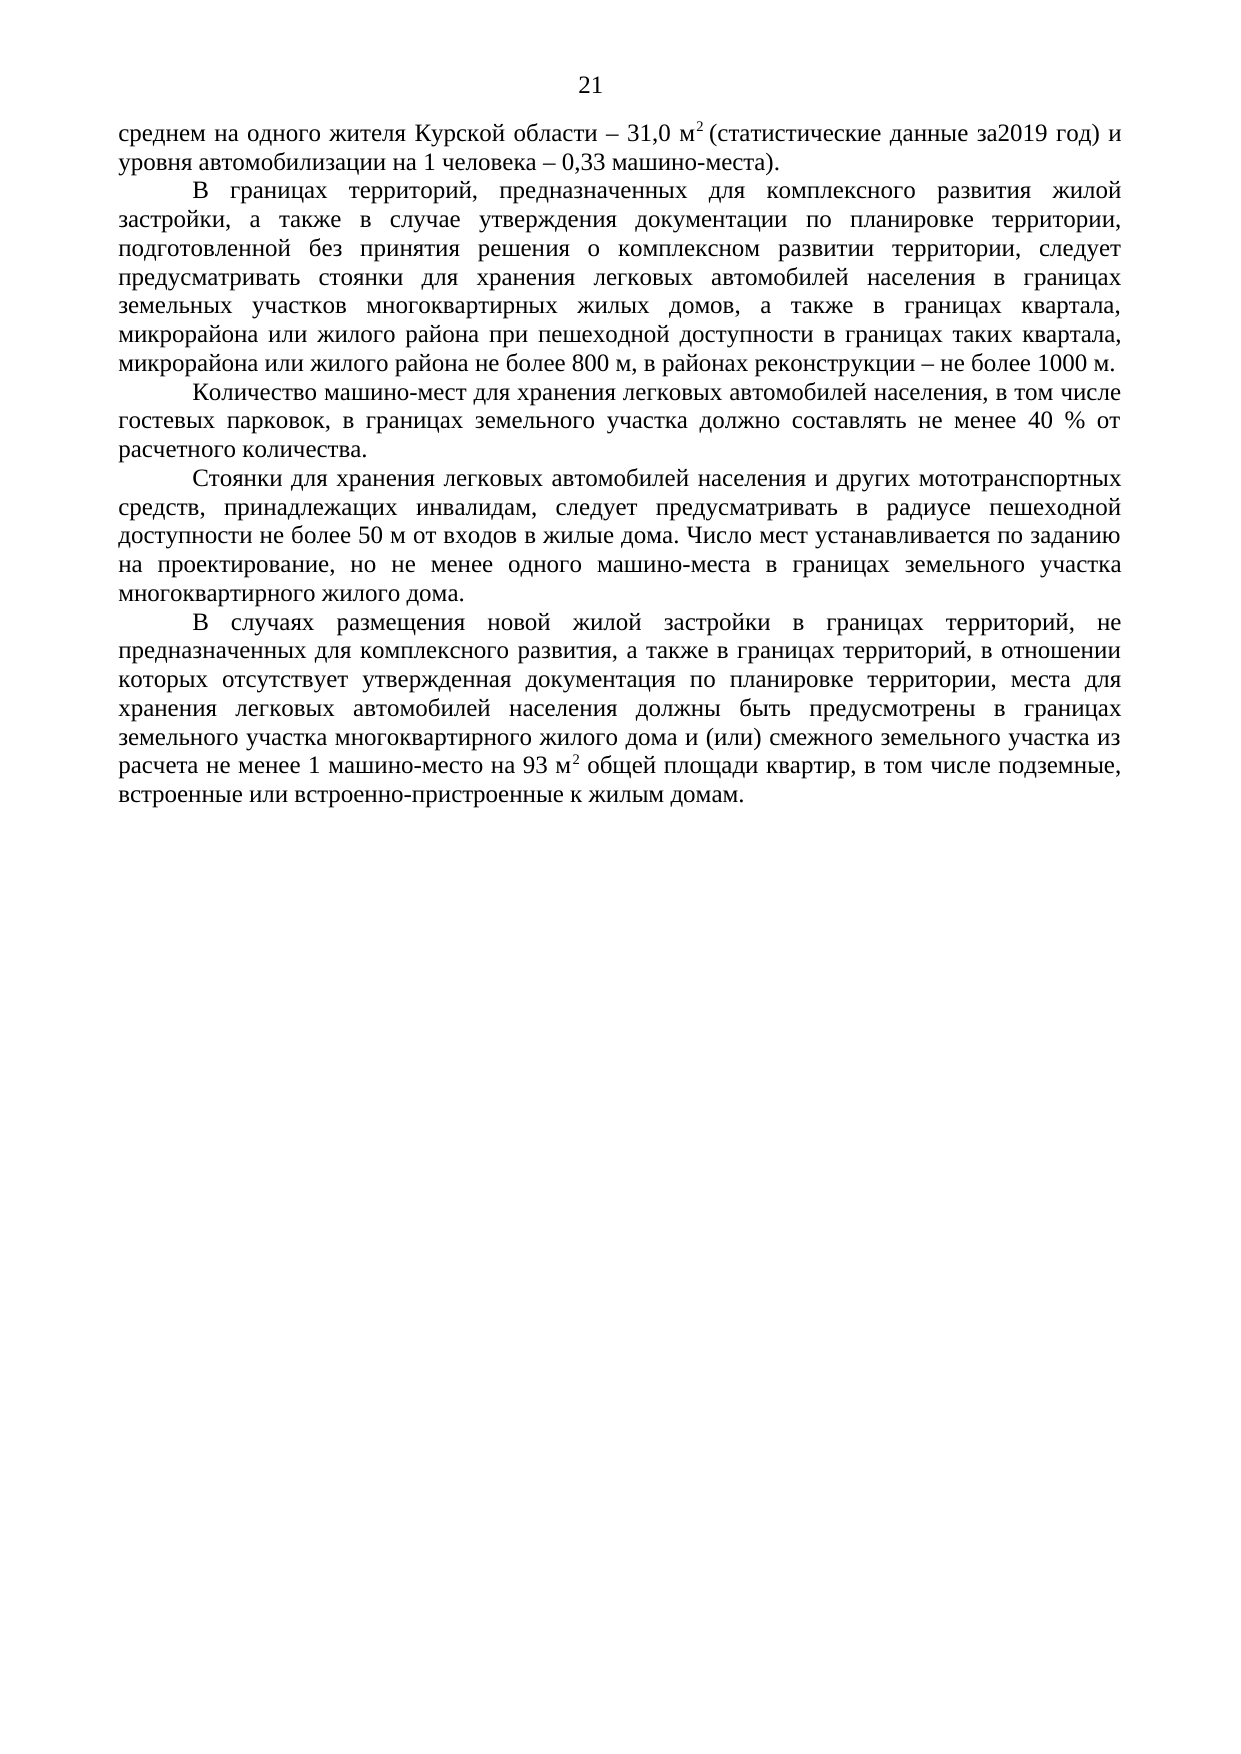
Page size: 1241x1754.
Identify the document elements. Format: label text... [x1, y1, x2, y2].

text Количество машино-мест для хранения легковых автомобилей населения, в том числе гостевых парковок, в границах земельного участка должно составлять не менее 40 % от расчетного количества. [118, 377, 1122, 463]
text Стоянки для хранения легковых автомобилей населения и других мототранспортных средств, принадлежащих инвалидам, следует предусматривать в радиусе пешеходной доступности не более 50 м от входов в жилые дома. Число мест устанавливается по заданию на проектирование, но не менее одного машино-места в границах земельного участка многоквартирного жилого дома. [118, 463, 1122, 607]
text В случаях размещения новой жилой застройки в границах территорий, не предназначенных для комплексного развития, а также в границах территорий, в отношении которых отсутствует утвержденная документация по планировке территории, места для хранения легковых автомобилей населения должны быть предусмотрены в границах земельного участка многоквартирного жилого дома и (или) смежного земельного участка из расчета не менее 1 машино-место на 93 м2 общей площади квартир, в том числе подземные, встроенные или встроенно-пристроенные к жилым домам. [118, 607, 1122, 808]
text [118, 118, 1122, 176]
text В границах территорий, предназначенных для комплексного развития жилой застройки, а также в случае утверждения документации по планировке территории, подготовленной без принятия решения о комплексном развитии территории, следует предусматривать стоянки для хранения легковых автомобилей населения в границах земельных участков многоквартирных жилых домов, а также в границах квартала, микрорайона или жилого района при пешеходной доступности в границах таких квартала, микрорайона или жилого района не более 800 м, в районах реконструкции – не более 1000 м. [118, 176, 1122, 377]
